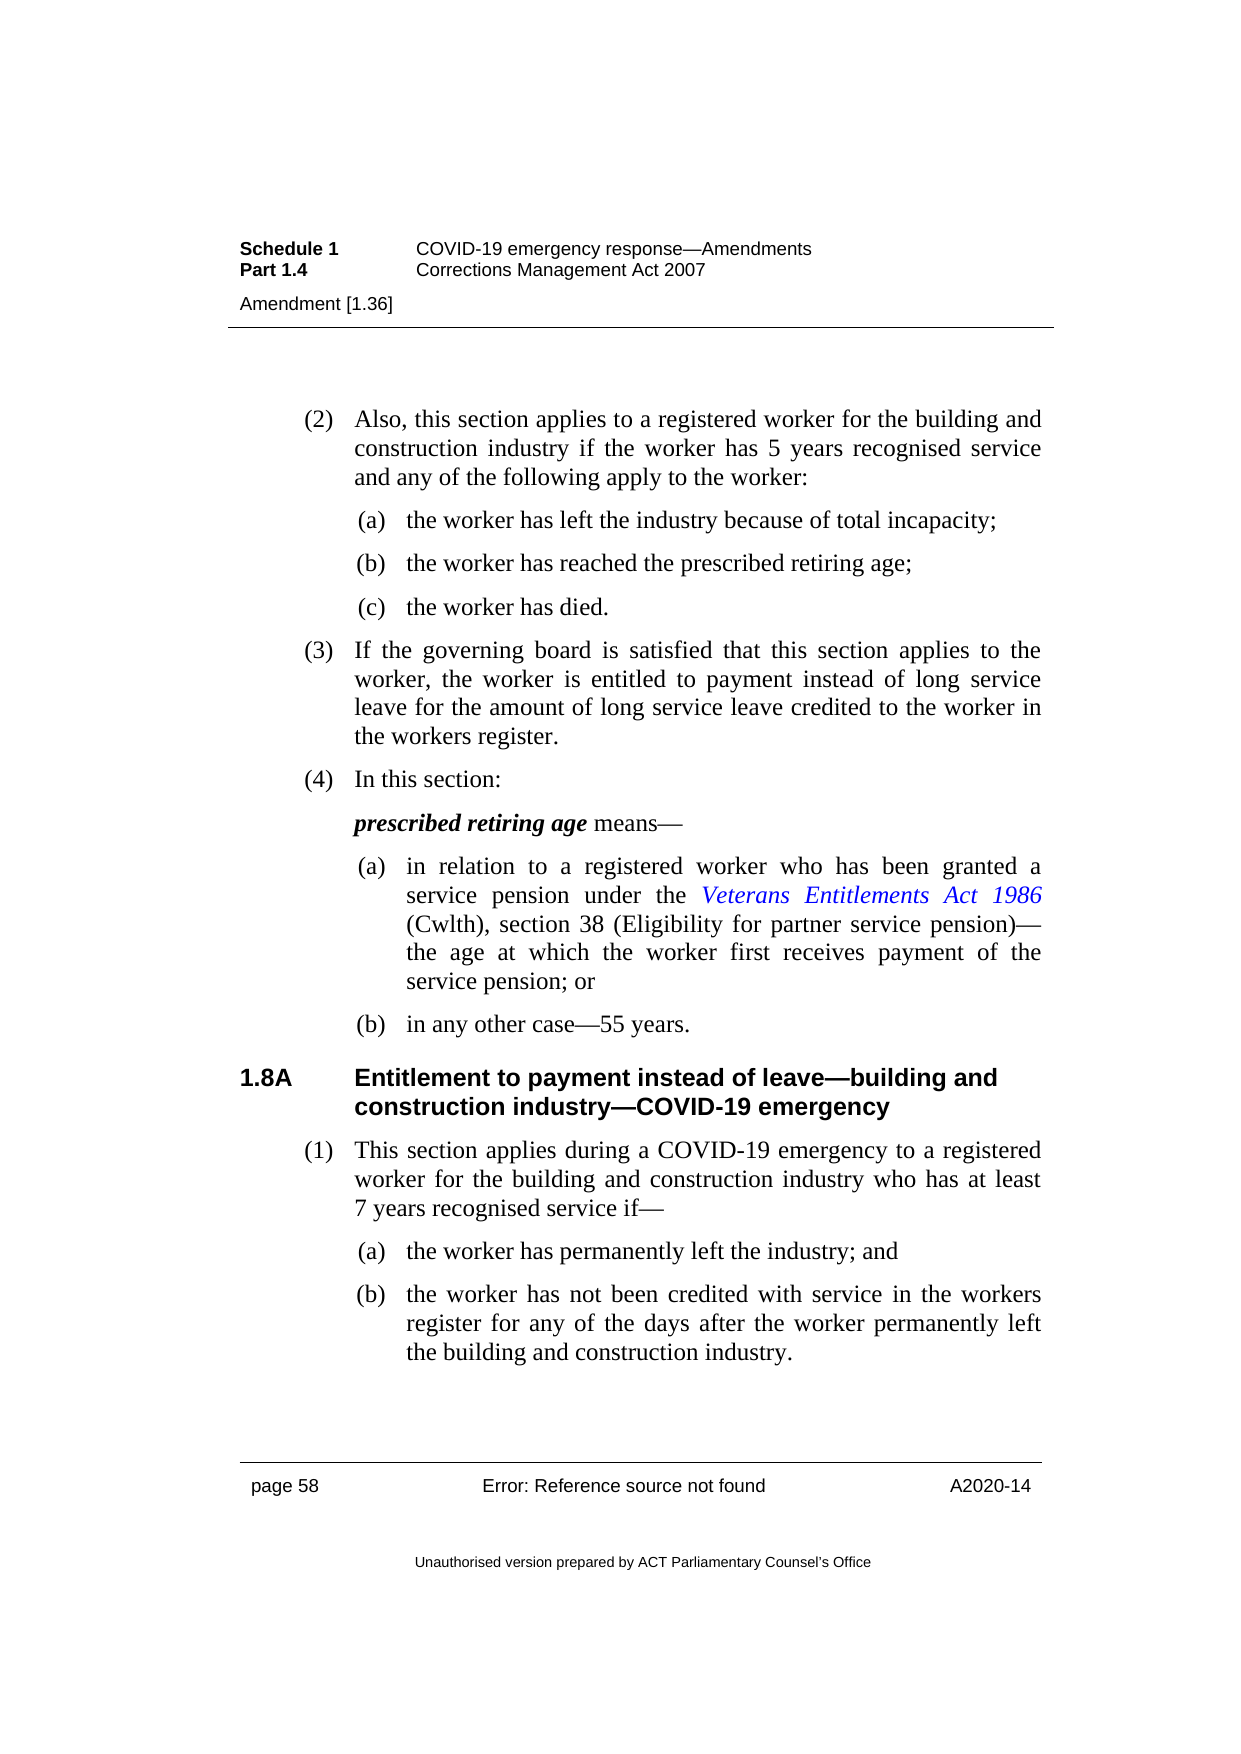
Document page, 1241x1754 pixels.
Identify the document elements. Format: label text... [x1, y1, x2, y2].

text (b) the worker has not been credited with service in the workers register for any of the days after the worker permanently left the building and construction industry. [239, 1279, 1042, 1366]
text (3) If the governing board is satisfied that this section applies to the worker, the worker is entitled to payment instead of long service leave for the amount of long service leave credited to the worker in the workers register. [239, 635, 1042, 750]
text (a) the worker has left the industry because of total incapacity; [239, 505, 1042, 534]
text (2) Also, this section applies to a registered worker for the building and construction industry if the worker has 5 years recognised service and any of the following apply to the worker: [239, 404, 1042, 490]
text (a) in relation to a registered worker who has been granted a service pension under the Veterans Entitlements Act 1986 (Cwlth), section 38 (Eligibility for partner service pension)—the age at which the worker first receives payment of the service pension; or [239, 851, 1042, 995]
text (1) This section applies during a COVID-19 emergency to a registered worker for the building and construction industry who has at least 7 years recognised service if— [239, 1135, 1042, 1222]
text (a) the worker has permanently left the industry; and [239, 1236, 1042, 1265]
text (b) in any other case—55 years. [239, 1009, 1042, 1038]
text (4) In this section: [239, 764, 1042, 793]
text (b) the worker has reached the prescribed retiring age; [239, 548, 1042, 577]
text prescribed retiring age means— [354, 808, 1042, 837]
subtitle 1.8A Entitlement to payment instead of leave—building and construction industry—COVID-19 emergency [239, 1063, 1042, 1121]
text (c) the worker has died. [239, 592, 1042, 620]
